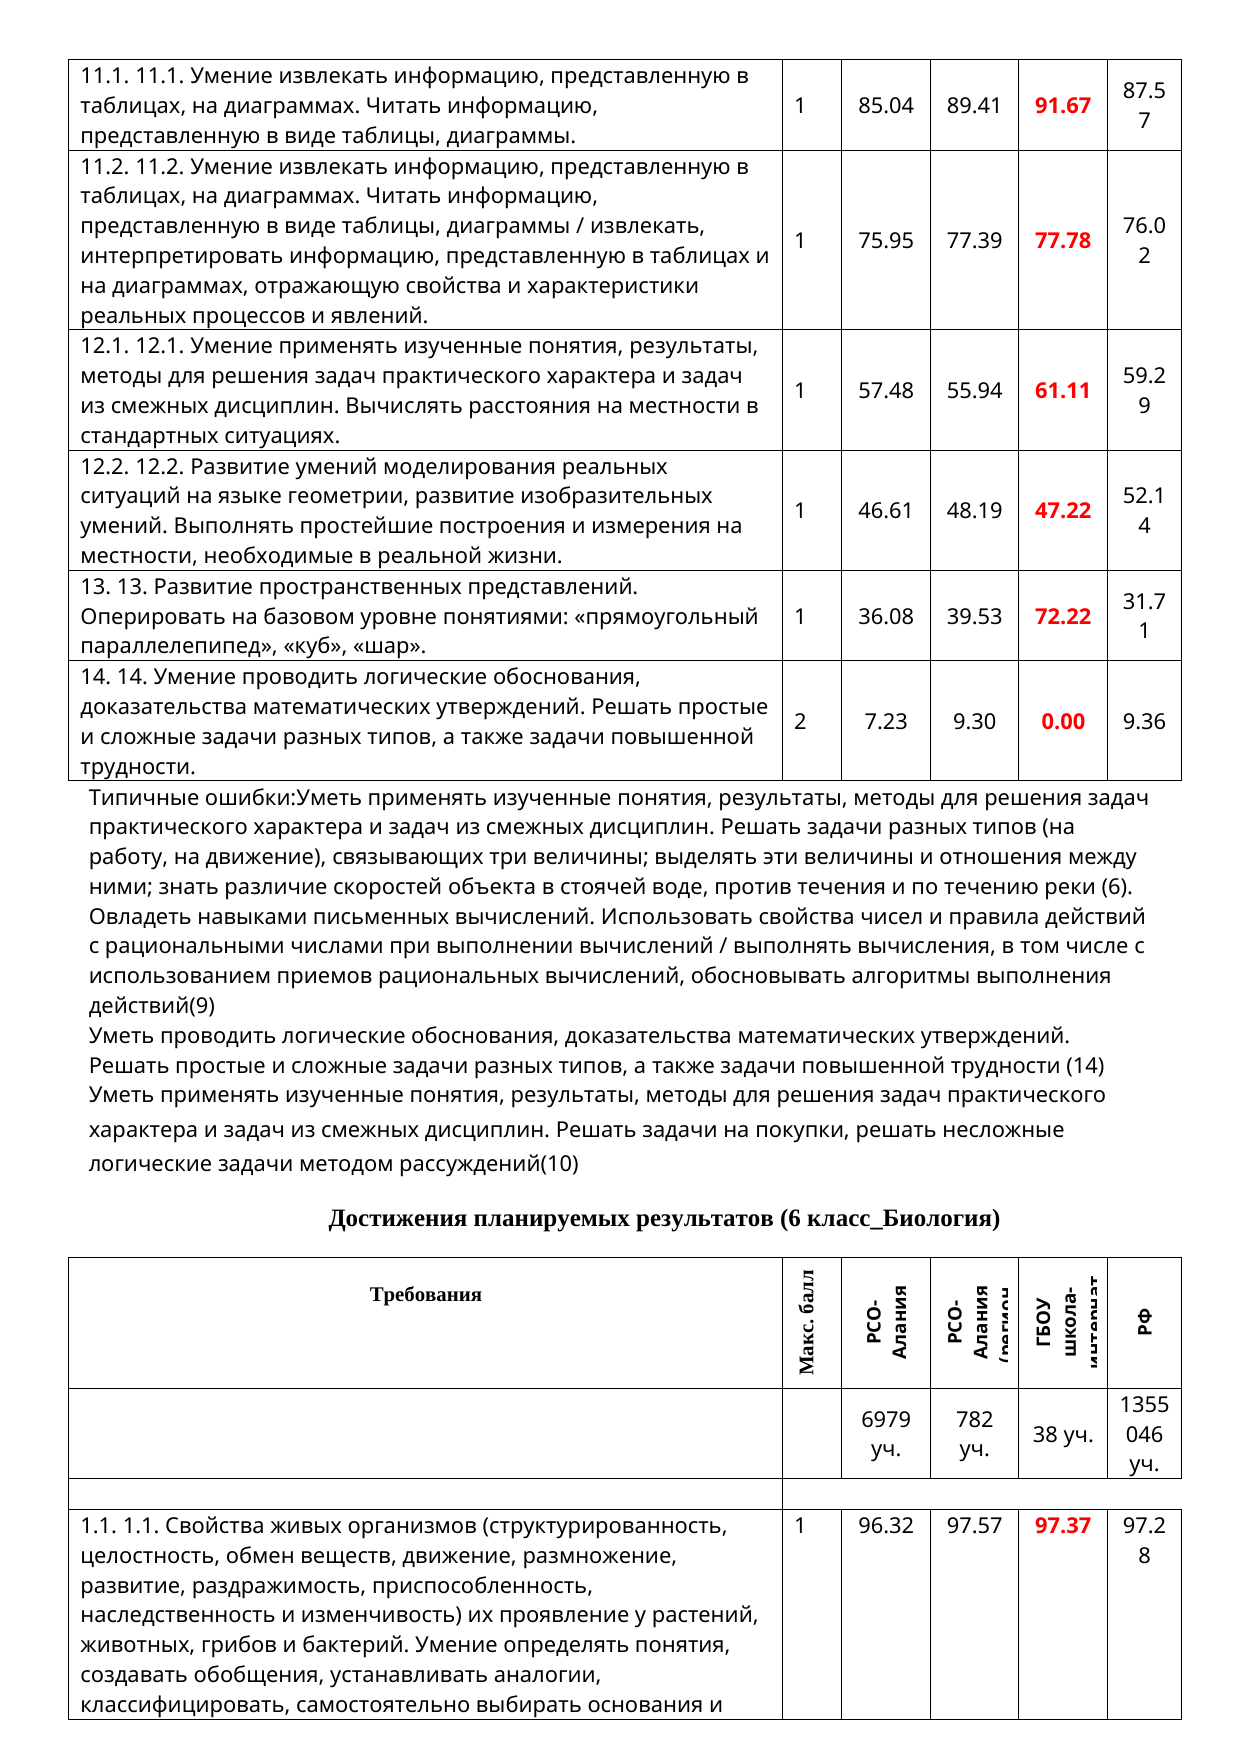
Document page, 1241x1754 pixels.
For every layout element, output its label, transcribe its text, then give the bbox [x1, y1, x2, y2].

table_cell 6979 уч. [842, 1389, 930, 1478]
table_header РФ [1108, 1258, 1181, 1388]
table_cell 46.61 [842, 451, 930, 570]
table_cell 12.1. 12.1. Умение применять изученные понятия, результаты, методы для решения задач практического характера и задач из смежных дисциплин. Вычислять расстояния на местности в стандартных ситуациях. [69, 330, 782, 449]
text Овладеть навыками письменных вычислений. Использовать свойства чисел и правила действий с рациональными числами при выполнении вычислений / выполнять вычисления, в том числе с использованием приемов рациональных вычислений, обосновывать алгоритмы выполнения действий(9) [88, 901, 1152, 1020]
table_cell 782 уч. [931, 1389, 1018, 1478]
table_cell 48.19 [931, 451, 1018, 570]
table_cell [783, 1389, 841, 1478]
table_cell 1355046 уч. [1108, 1389, 1181, 1478]
text Уметь проводить логические обоснования, доказательства математических утверждений. Решать простые и сложные задачи разных типов, а также задачи повышенной трудности (14) [88, 1020, 1152, 1079]
table_cell 59.29 [1108, 330, 1181, 449]
table_cell 36.08 [842, 571, 930, 660]
table_cell 91.67 [1019, 60, 1107, 149]
table_cell 13. 13. Развитие пространственных представлений. Оперировать на базовом уровне понятиями: «прямоугольный параллелепипед», «куб», «шар». [69, 571, 782, 660]
table_cell 39.53 [931, 571, 1018, 660]
table_cell 57.48 [842, 330, 930, 449]
table_cell [69, 1389, 782, 1478]
table_cell 1 [783, 60, 841, 149]
text Достижения планируемых результатов (6 класс_Биология) [177, 1203, 1152, 1231]
table_header РСО-Алания [842, 1258, 930, 1388]
table_cell 12.2. 12.2. Развитие умений моделирования реальных ситуаций на языке геометрии, развитие изобразительных умений. Выполнять простейшие построения и измерения на местности, необходимые в реальной жизни. [69, 451, 782, 570]
table_cell 9.36 [1108, 661, 1181, 780]
table_cell 0.00 [1019, 661, 1107, 780]
table_cell [69, 1479, 782, 1509]
table_header Требования [69, 1258, 782, 1388]
text Типичные ошибки:Уметь применять изученные понятия, результаты, методы для решения задач практического характера и задач из смежных дисциплин. Решать задачи разных типов (на работу, на движение), связывающих три величины; выделять эти величины и отношения между ними; знать различие скоростей объекта в стоячей воде, против течения и по течению реки (6). [88, 781, 1152, 901]
table_cell 1 [783, 571, 841, 660]
table_cell 75.95 [842, 151, 930, 329]
table_cell 77.78 [1019, 151, 1107, 329]
table_cell 76.02 [1108, 151, 1181, 329]
table_cell 11.2. 11.2. Умение извлекать информацию, представленную в таблицах, на диаграммах. Читать информацию, представленную в виде таблицы, диаграммы / извлекать, интерпретировать информацию, представленную в таблицах и на диаграммах, отражающую свойства и характеристики реальных процессов и явлений. [69, 151, 782, 329]
table_cell 97.37 [1019, 1510, 1107, 1718]
table_cell 38 уч. [1019, 1389, 1107, 1478]
table_cell 1 [783, 1510, 841, 1718]
text Уметь применять изученные понятия, результаты, методы для решения задач практического характера и задач из смежных дисциплин. Решать задачи на покупки, решать несложные логические задачи методом рассуждений(10) [88, 1079, 1152, 1177]
table_cell 47.22 [1019, 451, 1107, 570]
table_cell 85.04 [842, 60, 930, 149]
table_cell 72.22 [1019, 571, 1107, 660]
table_cell 52.14 [1108, 451, 1181, 570]
table_cell 89.41 [931, 60, 1018, 149]
table_cell 87.57 [1108, 60, 1181, 149]
table_cell 1 [783, 330, 841, 449]
table_header Макс. балл [783, 1258, 841, 1388]
table_cell 97.28 [1108, 1510, 1181, 1718]
table_cell 96.32 [842, 1510, 930, 1718]
table_cell 1 [783, 151, 841, 329]
table_cell 77.39 [931, 151, 1018, 329]
table_cell 55.94 [931, 330, 1018, 449]
table_cell 2 [783, 661, 841, 780]
table_cell 1 [783, 451, 841, 570]
table_cell 11.1. 11.1. Умение извлекать информацию, представленную в таблицах, на диаграммах. Читать информацию, представленную в виде таблицы, диаграммы. [69, 60, 782, 149]
table_cell 9.30 [931, 661, 1018, 780]
table_cell 14. 14. Умение проводить логические обоснования, доказательства математических утверждений. Решать простые и сложные задачи разных типов, а также задачи повышенной трудности. [69, 661, 782, 780]
table_header ГБОУ школа-интернат [1019, 1258, 1107, 1388]
table_header РСО-Алания (регион. подчинение) [931, 1258, 1018, 1388]
table_cell 61.11 [1019, 330, 1107, 449]
table_cell 31.71 [1108, 571, 1181, 660]
table_cell 97.57 [931, 1510, 1018, 1718]
table_cell 7.23 [842, 661, 930, 780]
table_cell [69, 1510, 782, 1718]
